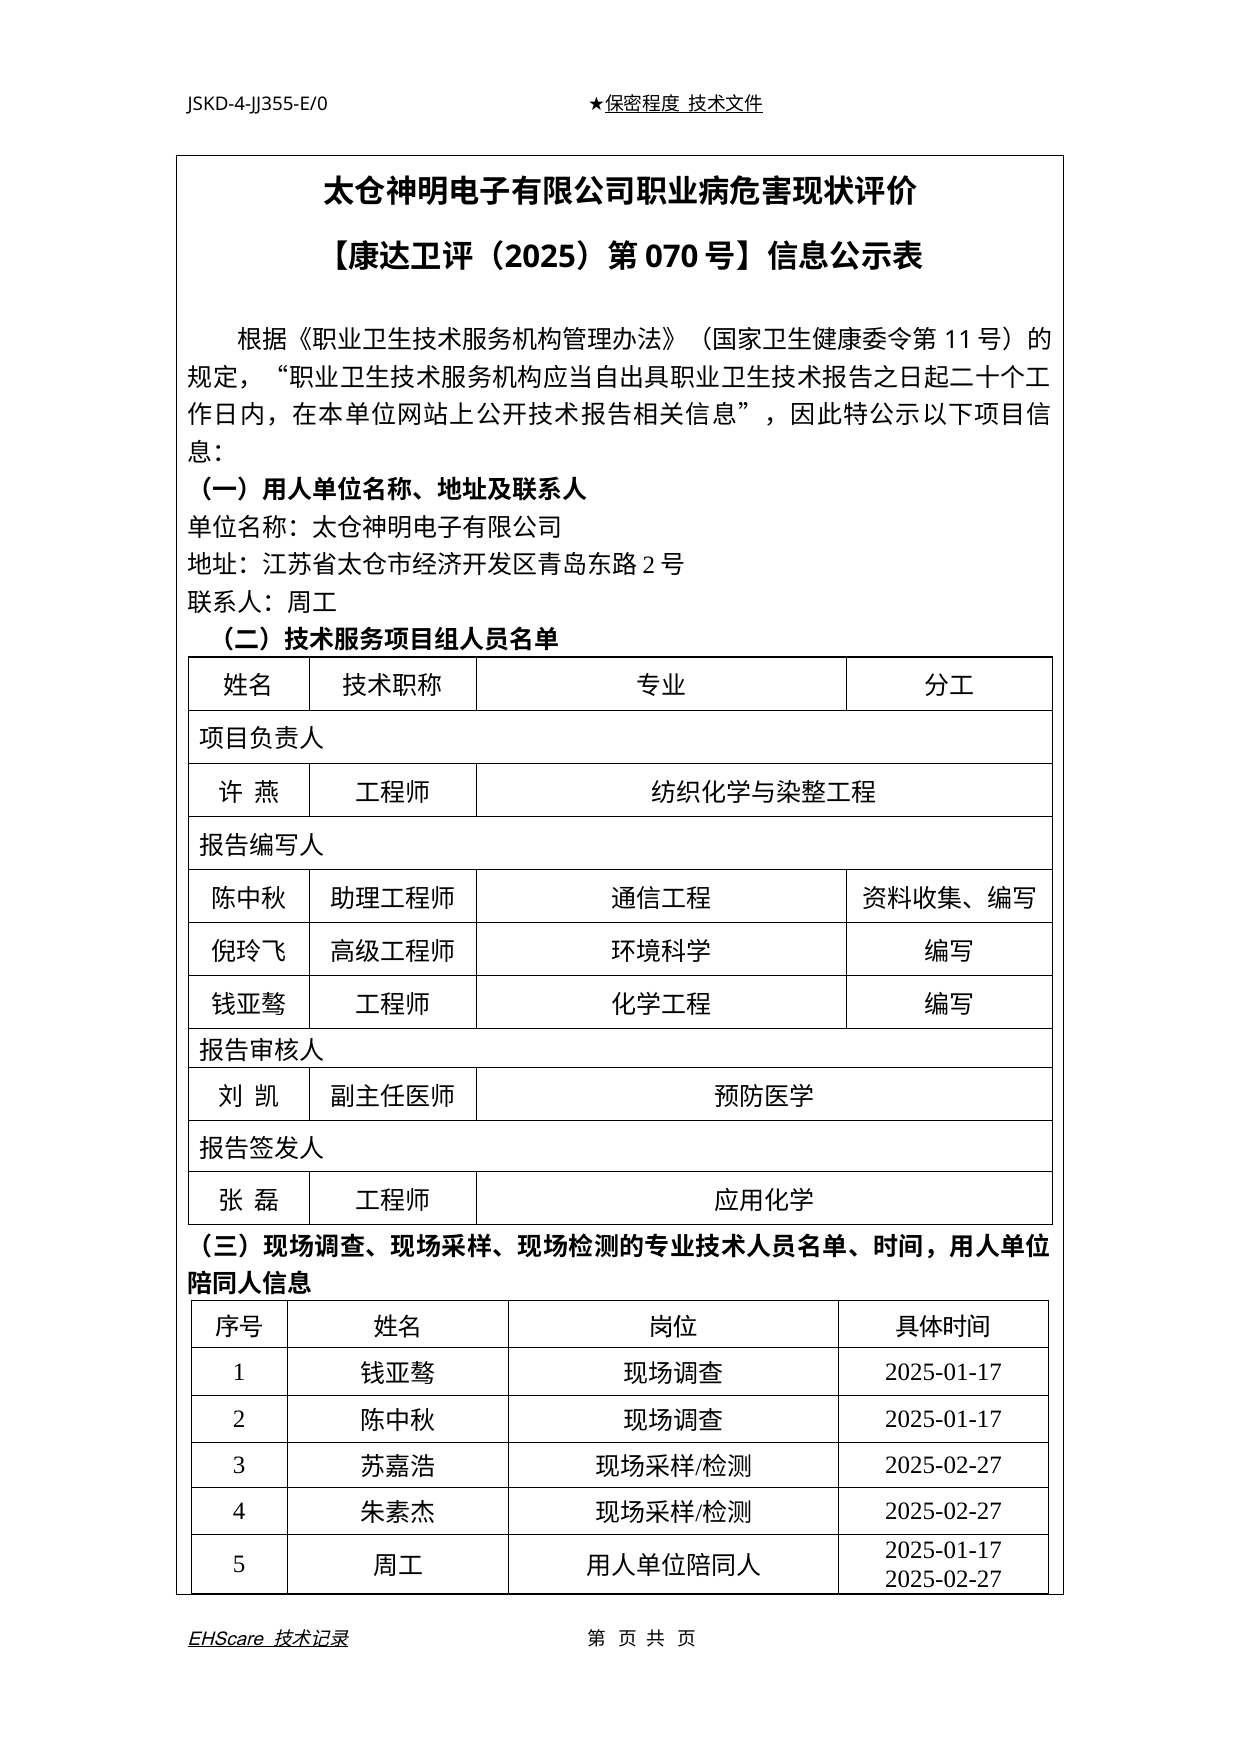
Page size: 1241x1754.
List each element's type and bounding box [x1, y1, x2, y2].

table_header [177, 156, 1063, 1593]
